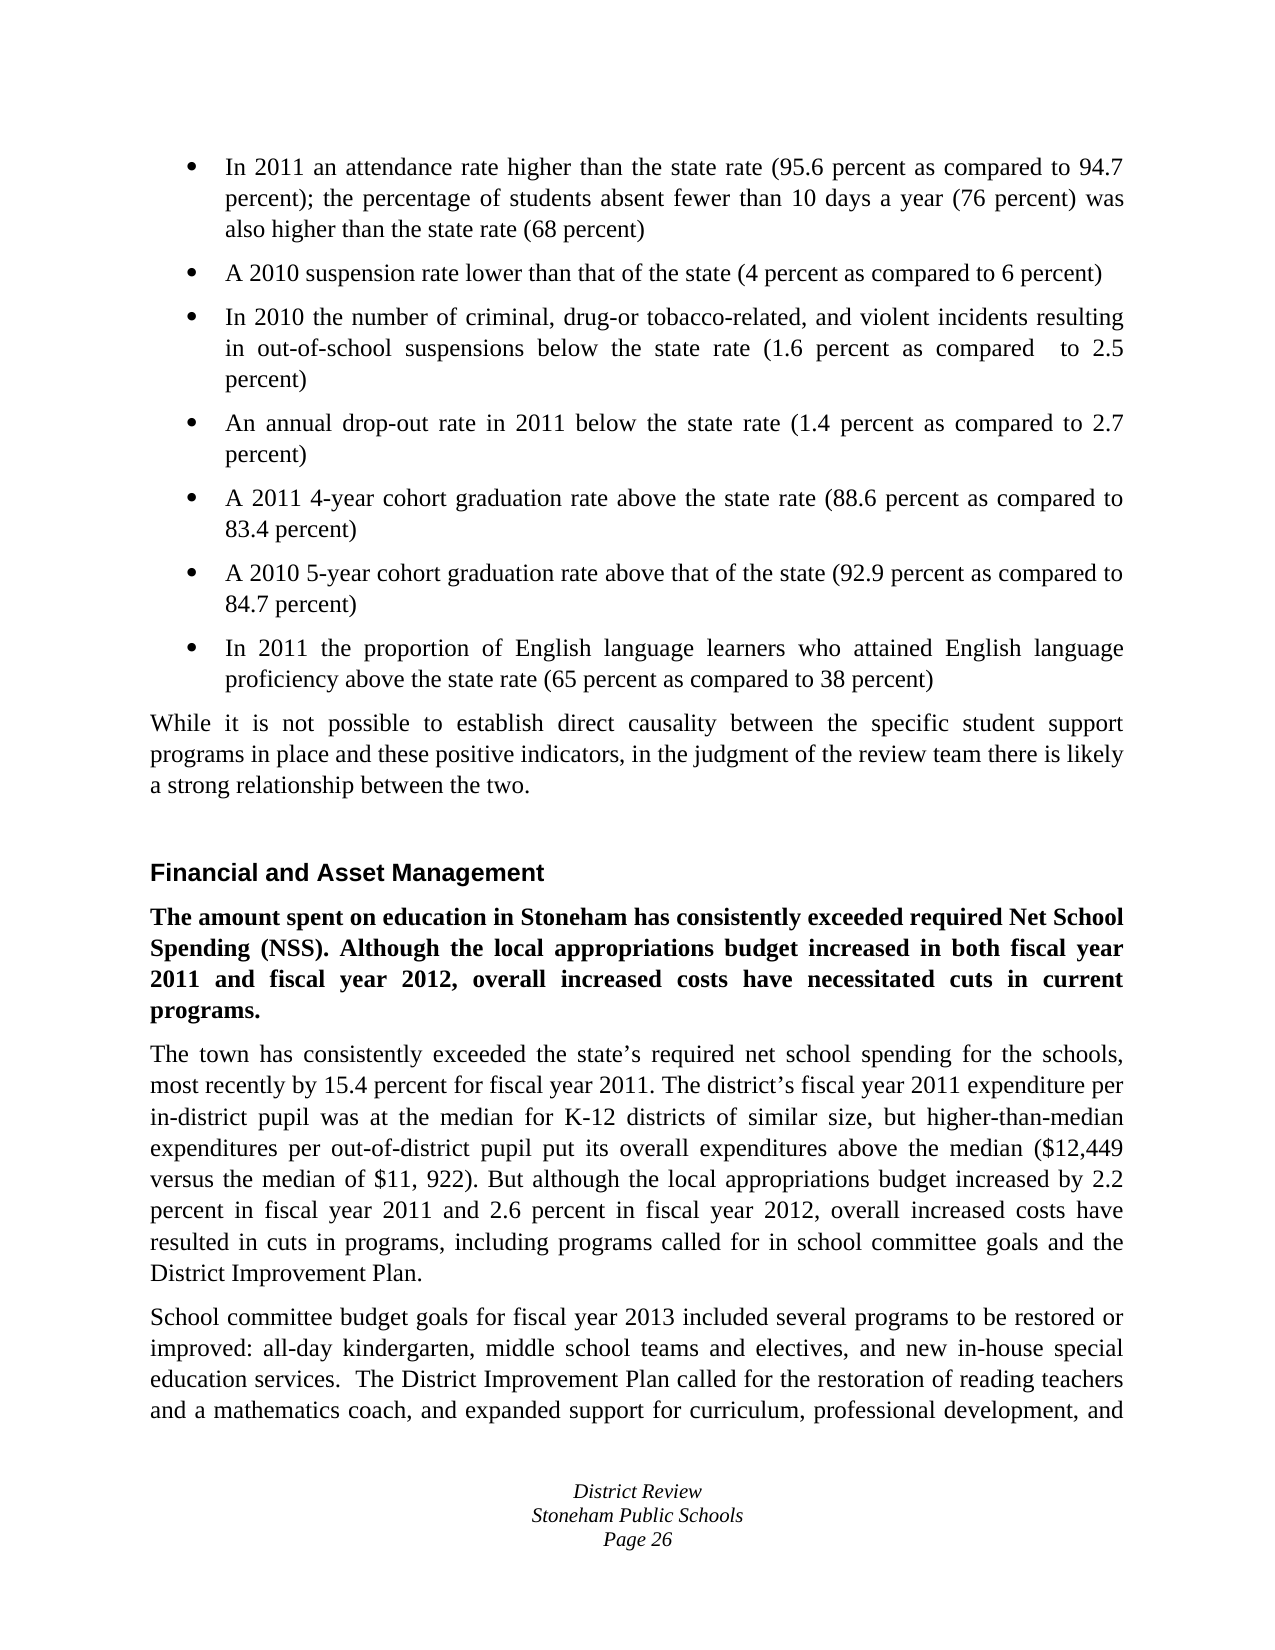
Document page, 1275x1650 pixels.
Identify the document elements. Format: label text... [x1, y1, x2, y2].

text The town has consistently exceeded the state’s required net school spending for the schools, most recently by 15.4 percent for fiscal year 2011. The district’s fiscal year 2011 expenditure per in-district pupil was at the median for K-12 districts of similar size, but higher-than-median expenditures per out-of-district pupil put its overall expenditures above the median ($12,449 versus the median of $11, 922). But although the local appropriations budget increased by 2.2 percent in fiscal year 2011 and 2.6 percent in fiscal year 2012, overall increased costs have resulted in cuts in programs, including programs called for in school committee goals and the District Improvement Plan. [150, 1037, 1125, 1287]
list In 2011 an attendance rate higher than the state rate (95.6 percent as compared to 94.7 percent); the percentage of students absent fewer than 10 days a year (76 percent) was also higher than the state rate (68 percent) [187, 150, 1125, 244]
text While it is not possible to establish direct causality between the specific student support programs in place and these positive indicators, in the judgment of the review team there is likely a strong relationship between the two. [150, 706, 1125, 800]
list A 2010 5-year cohort graduation rate above that of the state (92.9 percent as compared to 84.7 percent) [187, 556, 1125, 619]
list A 2011 4-year cohort graduation rate above the state rate (88.6 percent as compared to 83.4 percent) [187, 481, 1125, 544]
subtitle Financial and Asset Management [150, 856, 1125, 887]
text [150, 1300, 1125, 1425]
list In 2010 the number of criminal, drug-or tobacco-related, and violent incidents resulting in out-of-school suspensions below the state rate (1.6 percent as compared to 2.5 percent) [187, 300, 1125, 394]
list An annual drop-out rate in 2011 below the state rate (1.4 percent as compared to 2.7 percent) [187, 406, 1125, 469]
text The amount spent on education in Stoneham has consistently exceeded required Net School Spending (NSS). Although the local appropriations budget increased in both fiscal year 2011 and fiscal year 2012, overall increased costs have necessitated cuts in current programs. [150, 900, 1125, 1025]
list In 2011 the proportion of English language learners who attained English language proficiency above the state rate (65 percent as compared to 38 percent) [187, 631, 1125, 694]
list A 2010 suspension rate lower than that of the state (4 percent as compared to 6 percent) [187, 256, 1125, 287]
